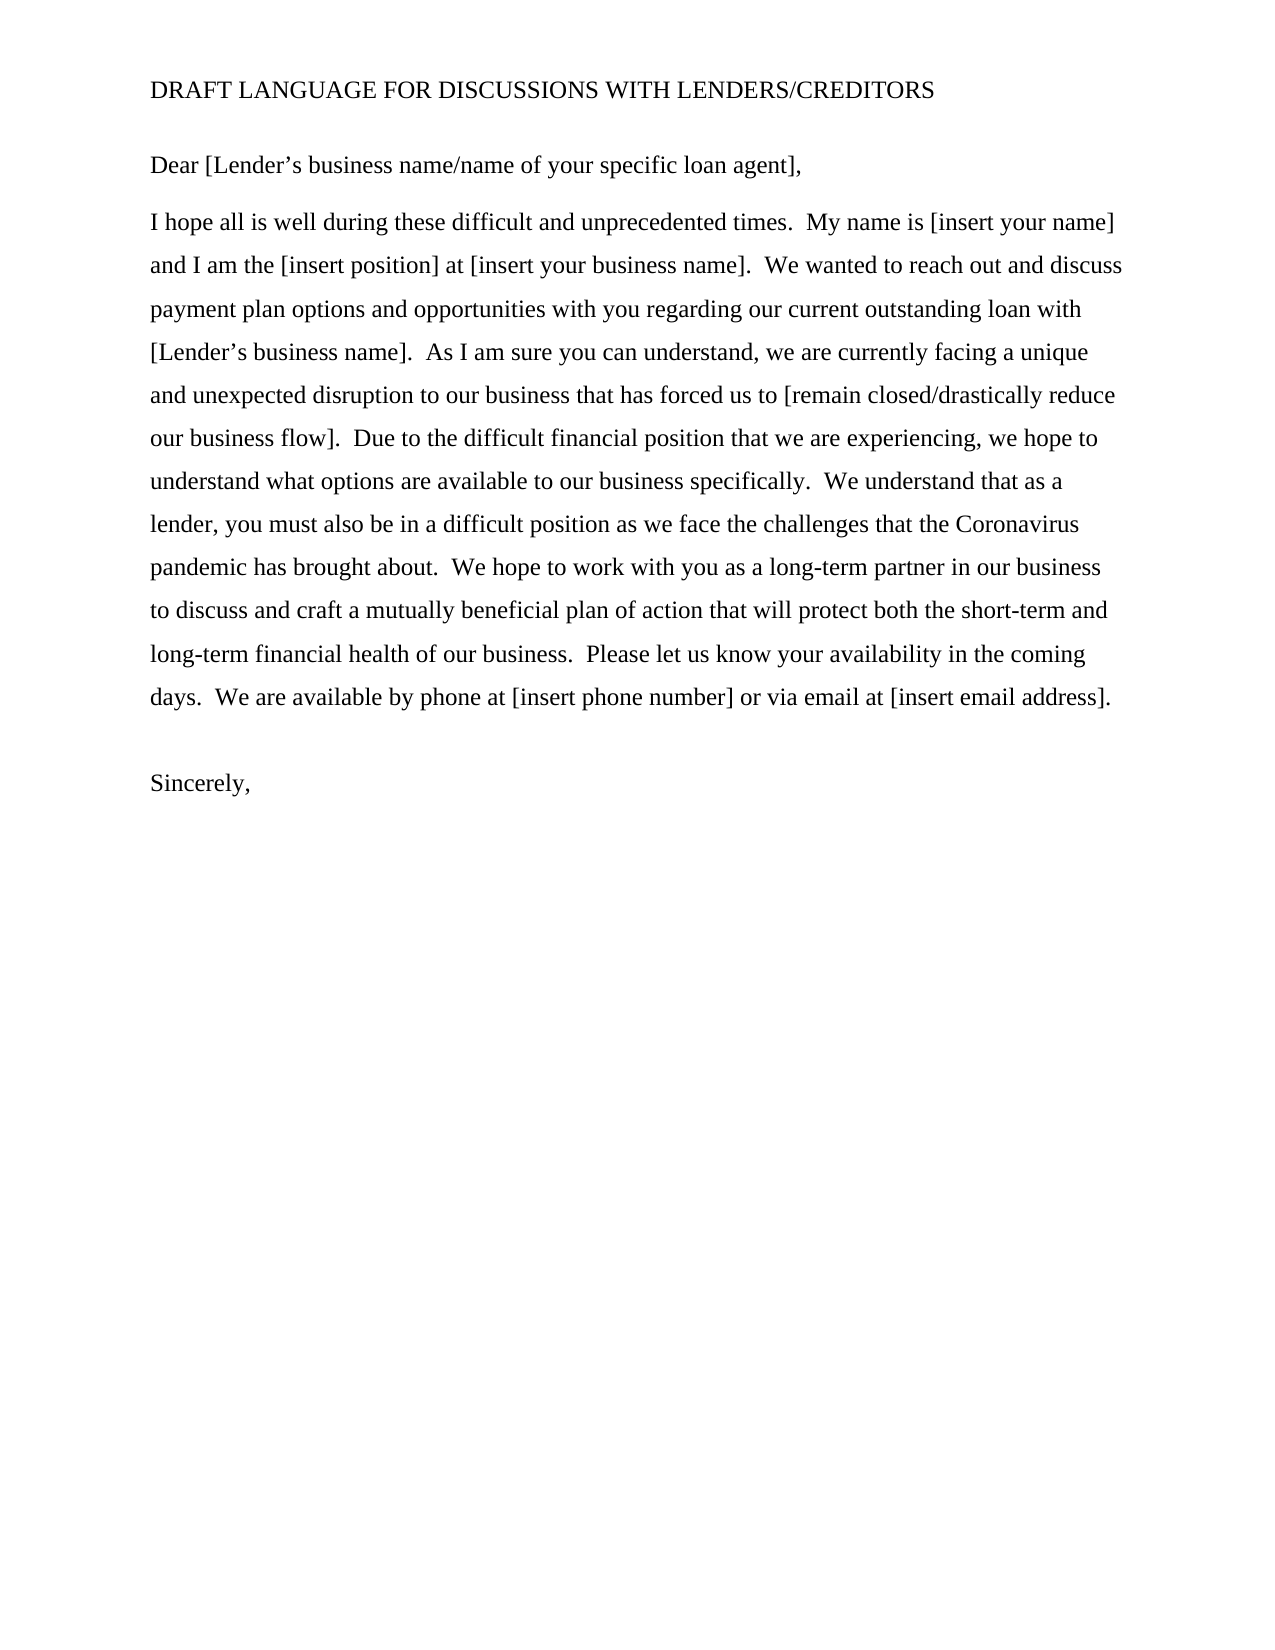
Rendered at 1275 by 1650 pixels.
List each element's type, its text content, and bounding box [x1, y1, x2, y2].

text Dear [Lender’s business name/name of your specific loan agent], [150, 150, 1125, 179]
text Sincerely, [150, 768, 1125, 797]
text I hope all is well during these difficult and unprecedented times. My name is [insert your name] and I am the [insert position] at [insert your business name]. We wanted to reach out and discuss payment plan options and opportunities with you regarding our current outstanding loan with [Lender’s business name]. As I am sure you can understand, we are currently facing a unique and unexpected disruption to our business that has forced us to [remain closed/drastically reduce our business flow]. Due to the difficult financial position that we are experiencing, we hope to understand what options are available to our business specifically. We understand that as a lender, you must also be in a difficult position as we face the challenges that the Coronavirus pandemic has brought about. We hope to work with you as a long-term partner in our business to discuss and craft a mutually beneficial plan of action that will protect both the short-term and long-term financial health of our business. Please let us know your availability in the coming days. We are available by phone at [insert phone number] or via email at [insert email address]. [150, 207, 1125, 711]
